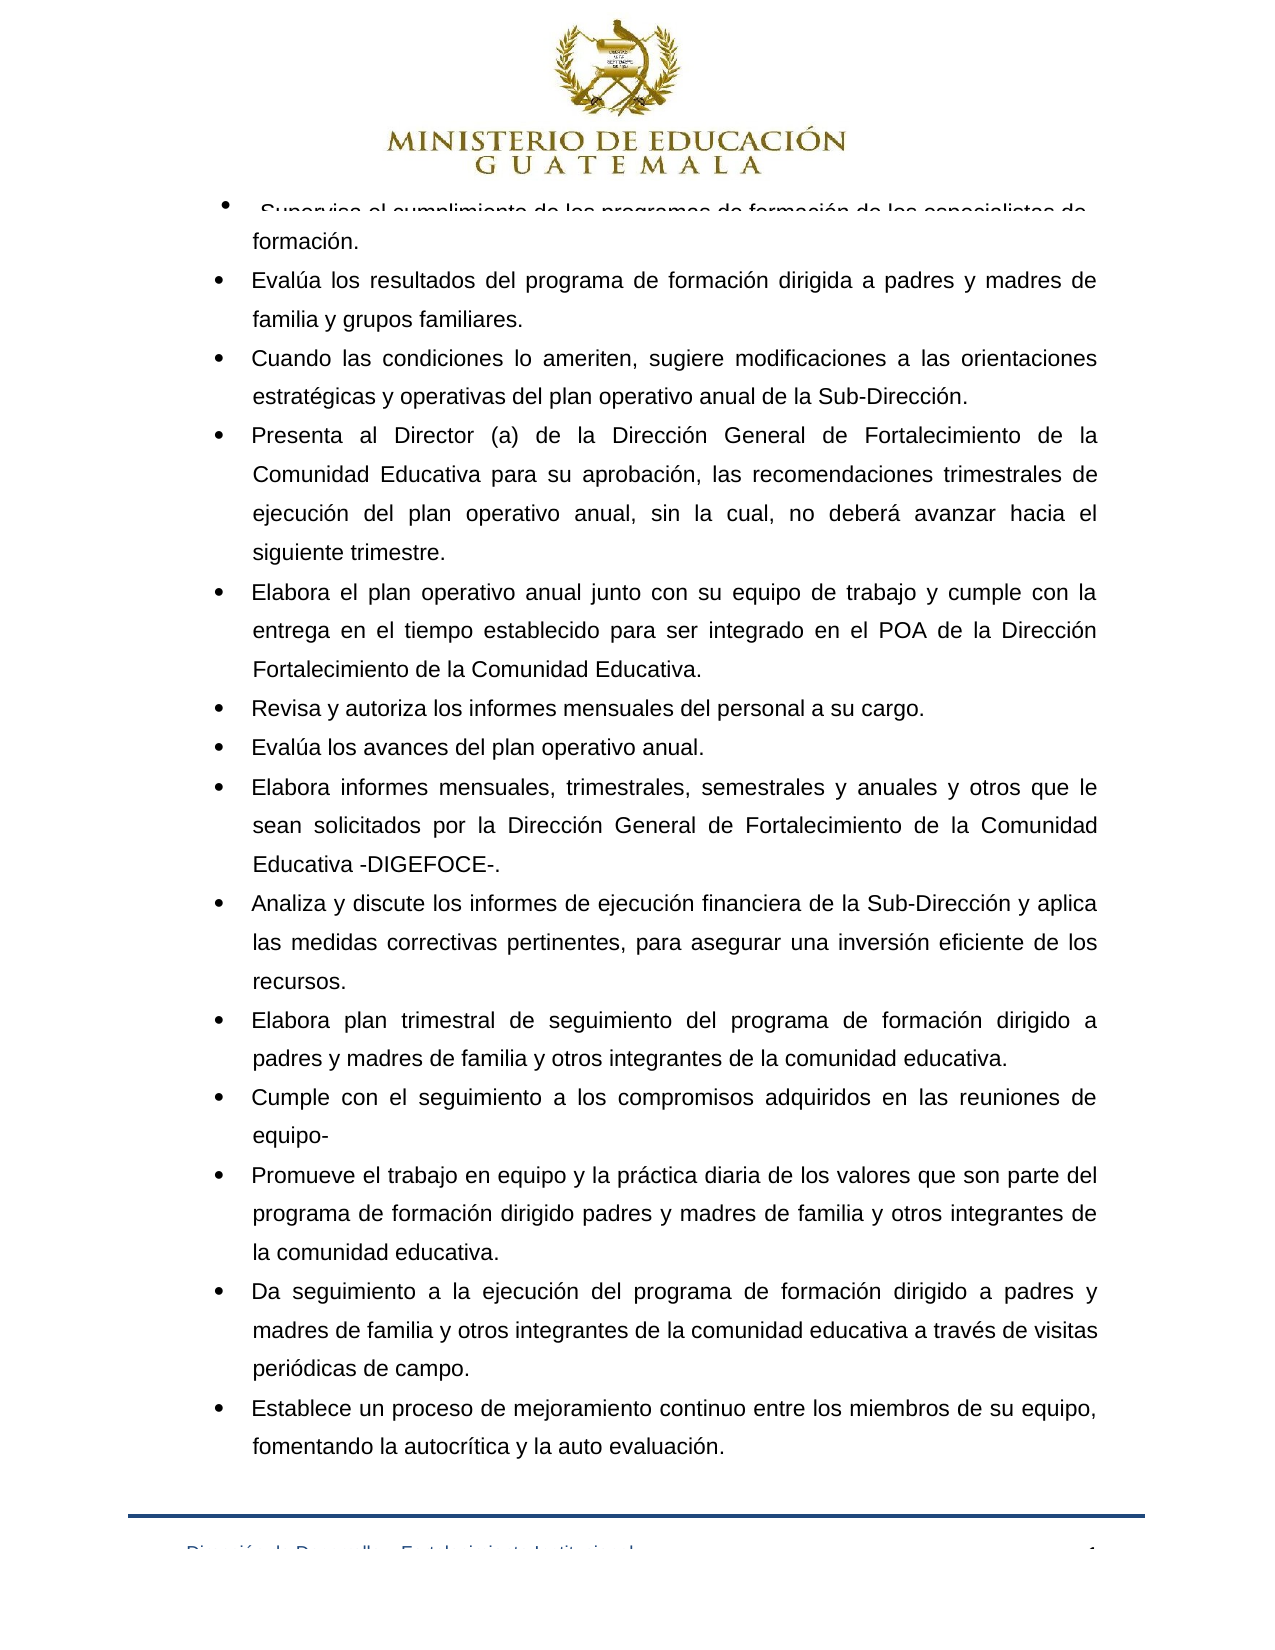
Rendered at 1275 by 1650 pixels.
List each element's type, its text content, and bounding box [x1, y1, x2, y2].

list Evalúa los avances del plan operativo anual. [215, 734, 1202, 761]
list Presenta al Director (a) de la Dirección General de Fortalecimiento de la Comunidad Educativa para su aprobación, las recomendaciones trimestrales de ejecución del plan operativo anual, sin la cual, no deberá avanzar hacia el siguiente trimestre. [215, 422, 1098, 566]
list Evalúa los resultados del programa de formación dirigida a padres y madres de familia y grupos familiares. [215, 267, 1098, 332]
list Cuando las condiciones lo ameriten, sugiere modificaciones a las orientaciones estratégicas y operativas del plan operativo anual de la Sub-Dirección. [215, 345, 1098, 409]
list Establece un proceso de mejoramiento continuo entre los miembros de su equipo, fomentando la autocrítica y la auto evaluación. [215, 1395, 1098, 1459]
list Revisa y autoriza los informes mensuales del personal a su cargo. [215, 695, 1202, 721]
list Promueve el trabajo en equipo y la práctica diaria de los valores que son parte del programa de formación dirigido padres y madres de familia y otros integrantes de la comunidad educativa. [215, 1162, 1098, 1265]
list Cumple con el seguimiento a los compromisos adquiridos en las reuniones de equipo- [215, 1084, 1098, 1149]
picture [382, 12, 850, 181]
list Elabora plan trimestral de seguimiento del programa de formación dirigido a padres y madres de familia y otros integrantes de la comunidad educativa. [215, 1007, 1098, 1071]
list Elabora informes mensuales, trimestrales, semestrales y anuales y otros que le sean solicitados por la Dirección General de Fortalecimiento de la Comunidad Educativa -DIGEFOCE-. [215, 774, 1098, 877]
text formación. [252, 228, 1202, 254]
list Da seguimiento a la ejecución del programa de formación dirigido a padres y madres de familia y otros integrantes de la comunidad educativa a través de visitas periódicas de campo. [215, 1278, 1098, 1382]
list Elabora el plan operativo anual junto con su equipo de trabajo y cumple con la entrega en el tiempo establecido para ser integrado en el POA de la Dirección Fortalecimiento de la Comunidad Educativa. [215, 578, 1098, 682]
list Analiza y discute los informes de ejecución financiera de la Sub-Dirección y aplica las medidas correctivas pertinentes, para asegurar una inversión eficiente de los recursos. [215, 890, 1098, 994]
